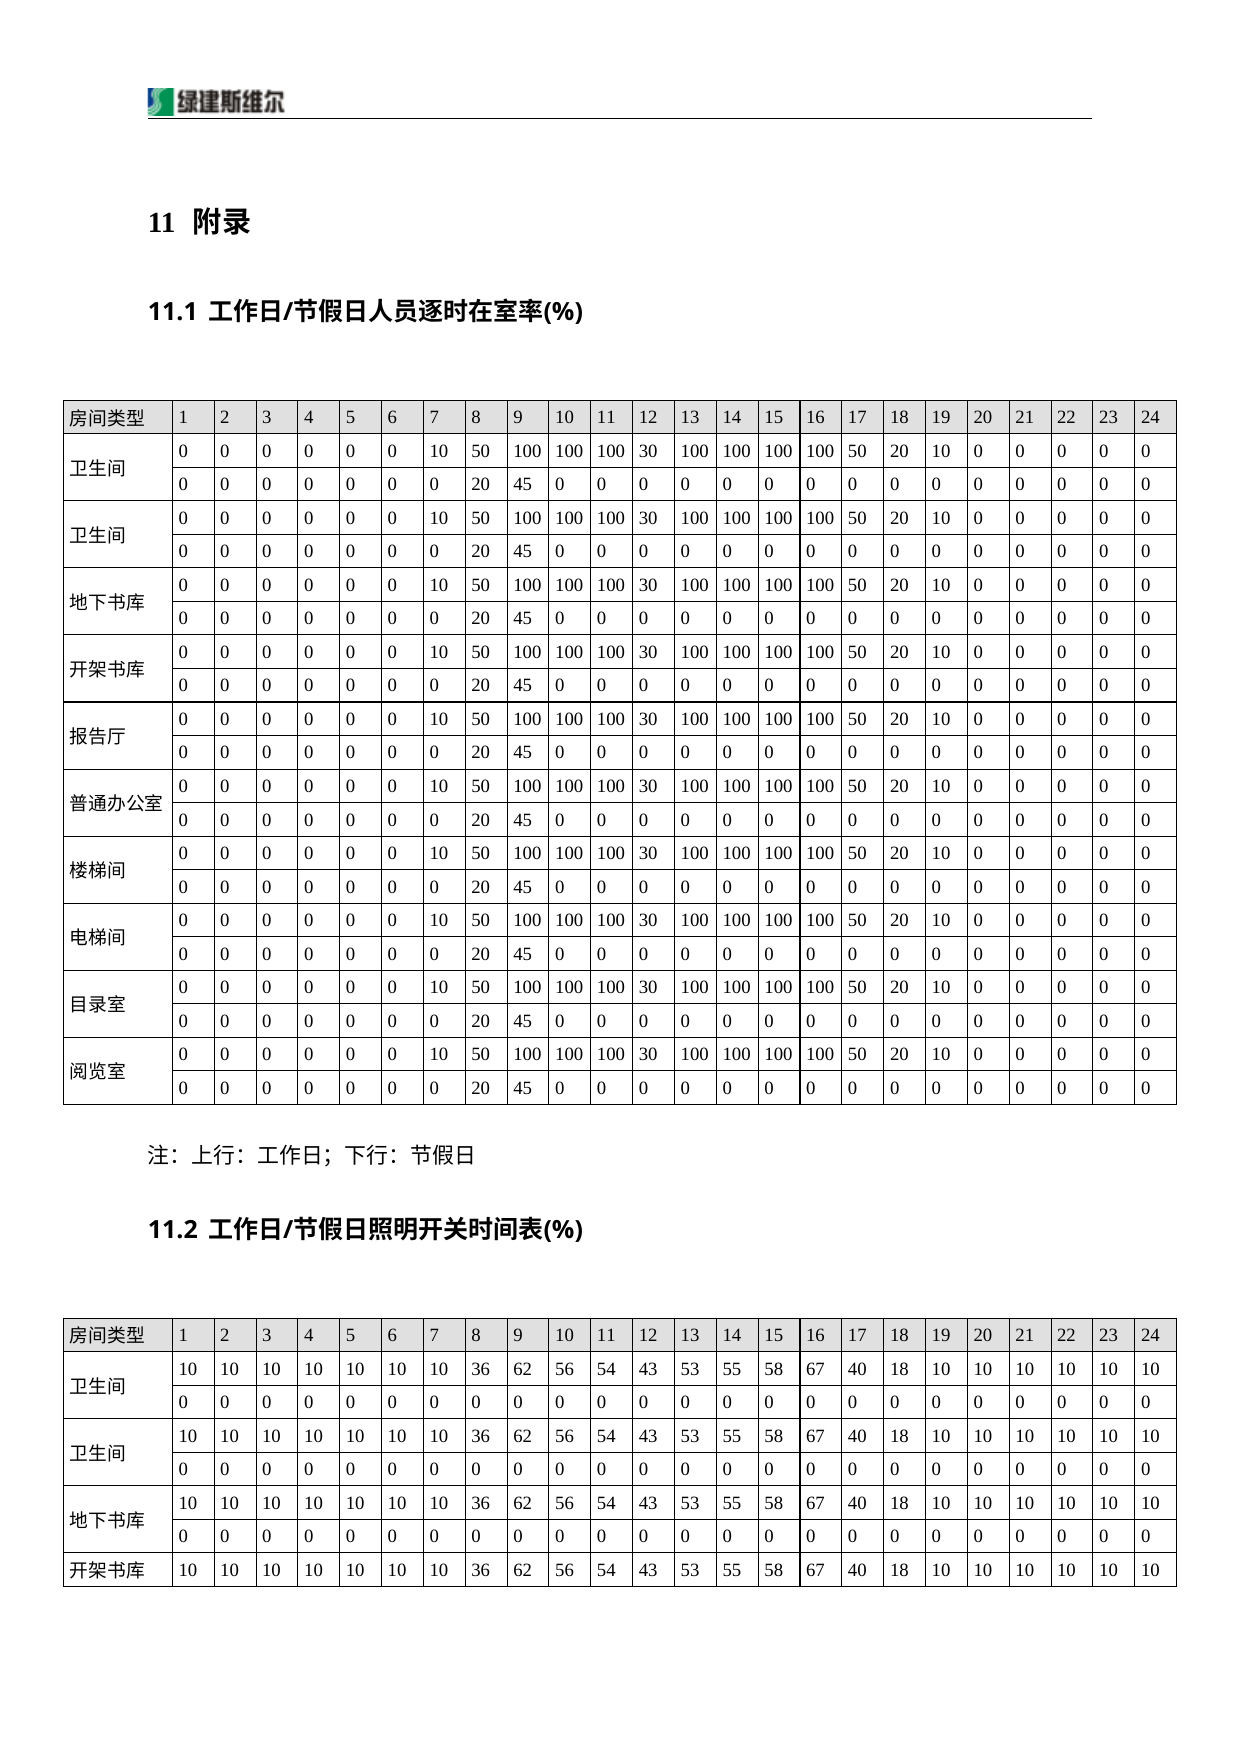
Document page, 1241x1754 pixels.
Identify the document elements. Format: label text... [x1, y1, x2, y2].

table_cell 10 [1093, 1486, 1134, 1519]
table_cell 0 [759, 937, 799, 970]
table_cell 45 [508, 468, 548, 500]
table_header 9 [508, 401, 548, 433]
table_cell 20 [466, 803, 507, 836]
table_cell 100 [717, 703, 758, 735]
table_cell 0 [759, 736, 799, 768]
table_cell 0 [257, 1520, 297, 1552]
table_cell 0 [382, 904, 423, 936]
table_cell 0 [298, 904, 339, 936]
table_cell 0 [1052, 1453, 1092, 1485]
table_cell 0 [884, 1071, 925, 1104]
table_cell 0 [884, 535, 925, 567]
table_cell 0 [1010, 535, 1051, 567]
table_cell 0 [173, 1004, 214, 1037]
table_cell 卫生间 [64, 501, 172, 567]
table_cell 0 [1052, 1038, 1092, 1070]
table_cell 0 [173, 770, 214, 802]
table_cell 10 [424, 1352, 465, 1384]
table_cell 58 [759, 1419, 799, 1452]
table_cell 0 [340, 803, 381, 836]
table_cell 0 [1052, 568, 1092, 601]
table_cell 0 [257, 1004, 297, 1037]
table_cell 0 [340, 568, 381, 601]
table_cell 0 [382, 501, 423, 534]
table_cell 0 [340, 904, 381, 936]
table_cell 0 [298, 1071, 339, 1104]
table_header 20 [968, 401, 1009, 433]
table_cell 0 [298, 1386, 339, 1418]
table_cell 45 [508, 1004, 548, 1037]
table_cell 10 [424, 770, 465, 802]
table_cell 20 [884, 703, 925, 735]
table_cell 0 [173, 669, 214, 701]
table_cell 0 [340, 703, 381, 735]
table_cell 0 [1093, 568, 1134, 601]
table_cell 10 [173, 1419, 214, 1452]
table_cell 10 [926, 837, 967, 869]
table_cell 0 [173, 635, 214, 668]
table_cell 开架书库 [64, 1553, 172, 1586]
table_cell 56 [549, 1553, 590, 1586]
table_cell 0 [633, 803, 674, 836]
table_cell 0 [1093, 803, 1134, 836]
table_cell 0 [215, 1386, 256, 1418]
table_cell 0 [215, 736, 256, 768]
table_cell 100 [675, 770, 716, 802]
table_cell 0 [1010, 803, 1051, 836]
table_cell 0 [424, 1520, 465, 1552]
table_cell 45 [508, 1071, 548, 1104]
table_cell 0 [215, 669, 256, 701]
table_header 17 [842, 401, 883, 433]
table_header 15 [759, 401, 799, 433]
table_cell 0 [382, 803, 423, 836]
table_cell 0 [968, 770, 1009, 802]
table_cell 10 [173, 1486, 214, 1519]
table_cell 10 [298, 1553, 339, 1586]
table_cell 0 [926, 1453, 967, 1485]
table_cell 100 [717, 1038, 758, 1070]
table_cell 0 [842, 1071, 883, 1104]
table_cell 0 [759, 803, 799, 836]
table_cell 10 [926, 434, 967, 467]
table_cell 0 [591, 602, 632, 634]
table_cell 10 [926, 1553, 967, 1586]
table_cell 0 [1093, 468, 1134, 500]
table_cell 0 [968, 1453, 1009, 1485]
table_cell 100 [759, 837, 799, 869]
table_cell 100 [591, 434, 632, 467]
table_cell 0 [173, 535, 214, 567]
table_cell 0 [675, 468, 716, 500]
table_cell 0 [382, 1071, 423, 1104]
table_cell 100 [675, 1038, 716, 1070]
table_cell 0 [842, 937, 883, 970]
table_cell 100 [549, 904, 590, 936]
table_cell 10 [424, 904, 465, 936]
table_cell 0 [926, 870, 967, 903]
table_cell 50 [842, 904, 883, 936]
table_cell 10 [1052, 1419, 1092, 1452]
table_cell 20 [884, 635, 925, 668]
table_cell 0 [382, 703, 423, 735]
table_cell 0 [1052, 703, 1092, 735]
table_cell 0 [675, 1071, 716, 1104]
table_cell 45 [508, 736, 548, 768]
table_cell 0 [1010, 468, 1051, 500]
table_cell 20 [884, 434, 925, 467]
table_cell 0 [215, 703, 256, 735]
table_cell 100 [508, 703, 548, 735]
table_cell 54 [591, 1352, 632, 1384]
table_cell 0 [591, 669, 632, 701]
table_cell 0 [759, 535, 799, 567]
table_cell 0 [1010, 635, 1051, 668]
table_cell 0 [549, 1004, 590, 1037]
table_cell 10 [1052, 1553, 1092, 1586]
table_cell 0 [215, 803, 256, 836]
table_cell 0 [382, 1004, 423, 1037]
table_cell 36 [466, 1352, 507, 1384]
table_cell 0 [382, 870, 423, 903]
table_cell 0 [340, 535, 381, 567]
table_cell 0 [257, 770, 297, 802]
table_cell 20 [466, 870, 507, 903]
table_cell 45 [508, 870, 548, 903]
table_cell 0 [549, 1453, 590, 1485]
table_cell 0 [215, 870, 256, 903]
table_cell 0 [633, 736, 674, 768]
table_header 19 [926, 1319, 967, 1351]
table_cell 10 [1093, 1352, 1134, 1384]
table_cell 40 [842, 1352, 883, 1384]
table_cell 0 [801, 803, 841, 836]
table_cell 0 [549, 803, 590, 836]
table_cell 0 [675, 1453, 716, 1485]
table_cell 0 [759, 1004, 799, 1037]
table_cell 0 [382, 837, 423, 869]
table_cell 100 [508, 568, 548, 601]
table_cell 10 [298, 1486, 339, 1519]
table_cell 10 [382, 1486, 423, 1519]
table_cell 20 [884, 501, 925, 534]
table_cell 0 [340, 1004, 381, 1037]
table_cell 0 [257, 1453, 297, 1485]
table_cell 0 [842, 602, 883, 634]
table_cell 0 [173, 1071, 214, 1104]
table_cell 0 [298, 803, 339, 836]
table_cell 100 [717, 434, 758, 467]
table_cell 50 [466, 703, 507, 735]
table_cell 0 [298, 568, 339, 601]
table_cell 0 [1010, 904, 1051, 936]
table_header 20 [968, 1319, 1009, 1351]
table_cell 67 [801, 1419, 841, 1452]
table_cell 0 [842, 535, 883, 567]
table_cell 0 [1010, 971, 1051, 1003]
table_cell 0 [173, 1520, 214, 1552]
table_cell 10 [257, 1419, 297, 1452]
table_cell 0 [1135, 971, 1176, 1003]
table_cell 10 [340, 1419, 381, 1452]
table_cell 0 [173, 870, 214, 903]
table_cell 45 [508, 669, 548, 701]
table_cell 0 [173, 904, 214, 936]
table_cell 20 [884, 971, 925, 1003]
table_cell 10 [424, 1486, 465, 1519]
table_header 12 [633, 401, 674, 433]
table_cell 10 [382, 1352, 423, 1384]
table_cell 10 [257, 1486, 297, 1519]
table_cell 62 [508, 1352, 548, 1384]
table_cell 0 [340, 1071, 381, 1104]
table_header 6 [382, 1319, 423, 1351]
table_cell 0 [508, 1520, 548, 1552]
table_cell 67 [801, 1553, 841, 1586]
table_cell 0 [633, 870, 674, 903]
table_cell 0 [257, 1071, 297, 1104]
table_cell 100 [549, 703, 590, 735]
table_cell 0 [173, 568, 214, 601]
table_cell 0 [1093, 1038, 1134, 1070]
table_cell 0 [340, 434, 381, 467]
table_cell 0 [1052, 736, 1092, 768]
table_cell 0 [382, 669, 423, 701]
table_cell 0 [759, 468, 799, 500]
table_cell 0 [257, 870, 297, 903]
table_cell 0 [801, 937, 841, 970]
table_cell 0 [549, 669, 590, 701]
table_cell 0 [466, 1520, 507, 1552]
table_cell 0 [215, 1520, 256, 1552]
table_cell 100 [675, 837, 716, 869]
table_cell 18 [884, 1419, 925, 1452]
table_cell 50 [466, 635, 507, 668]
table_cell 0 [1135, 669, 1176, 701]
table_cell 0 [968, 535, 1009, 567]
table_cell 0 [926, 803, 967, 836]
table_cell 0 [801, 669, 841, 701]
table_cell 0 [1135, 1071, 1176, 1104]
table_cell 62 [508, 1419, 548, 1452]
table_cell 0 [382, 1453, 423, 1485]
table_cell 10 [424, 703, 465, 735]
table_cell 0 [884, 870, 925, 903]
table_cell 0 [842, 1453, 883, 1485]
table_cell 目录室 [64, 971, 172, 1037]
table_cell 0 [926, 602, 967, 634]
table_cell 0 [1052, 803, 1092, 836]
table_cell 0 [1010, 1004, 1051, 1037]
table_cell 10 [173, 1553, 214, 1586]
table_cell 0 [215, 971, 256, 1003]
table_cell 0 [926, 535, 967, 567]
table_cell 0 [298, 703, 339, 735]
table_cell 0 [382, 971, 423, 1003]
table_cell 0 [173, 602, 214, 634]
table_cell 0 [1135, 1520, 1176, 1552]
table_header 21 [1010, 401, 1051, 433]
table_cell 100 [801, 904, 841, 936]
table_cell 10 [926, 1352, 967, 1384]
table_cell 0 [340, 870, 381, 903]
table_cell 0 [382, 1038, 423, 1070]
table_cell 54 [591, 1486, 632, 1519]
table_cell 0 [591, 736, 632, 768]
table_cell 0 [1052, 635, 1092, 668]
table_cell 100 [508, 635, 548, 668]
table_cell 0 [424, 803, 465, 836]
table_cell 100 [591, 703, 632, 735]
table_cell 0 [968, 602, 1009, 634]
table_cell 100 [508, 971, 548, 1003]
table_header 房间类型 [64, 401, 172, 433]
table_cell 0 [298, 468, 339, 500]
table_header 11 [591, 401, 632, 433]
table_cell 0 [968, 904, 1009, 936]
table_cell 0 [257, 904, 297, 936]
table_cell 0 [257, 669, 297, 701]
table_cell 10 [340, 1352, 381, 1384]
table_cell 0 [215, 501, 256, 534]
table_cell 0 [801, 1453, 841, 1485]
table_cell 100 [717, 568, 758, 601]
table_cell 0 [1135, 635, 1176, 668]
table_cell 100 [717, 904, 758, 936]
table_cell 0 [1010, 703, 1051, 735]
table_cell 地下书库 [64, 568, 172, 634]
table_cell 0 [1093, 837, 1134, 869]
table_cell 0 [340, 669, 381, 701]
table_cell 100 [591, 635, 632, 668]
table_cell 0 [424, 602, 465, 634]
table_cell 10 [1052, 1486, 1092, 1519]
table_cell 43 [633, 1352, 674, 1384]
table_header 2 [215, 1319, 256, 1351]
table_cell 20 [466, 1004, 507, 1037]
table_cell 10 [424, 434, 465, 467]
table_cell 0 [675, 736, 716, 768]
subtitle 工作日/节假日人员逐时在室率(%) [148, 277, 1092, 342]
table_header 17 [842, 1319, 883, 1351]
table_header 12 [633, 1319, 674, 1351]
table_cell 0 [633, 669, 674, 701]
table_cell 0 [549, 736, 590, 768]
table_cell 0 [257, 468, 297, 500]
table_cell 0 [215, 904, 256, 936]
table_cell 10 [424, 1038, 465, 1070]
table_cell 0 [926, 736, 967, 768]
table_cell 50 [466, 904, 507, 936]
table_header 11 [591, 1319, 632, 1351]
table_cell 0 [298, 669, 339, 701]
table_cell 0 [842, 468, 883, 500]
table_cell 45 [508, 803, 548, 836]
table_cell 0 [801, 1386, 841, 1418]
table_cell 0 [1052, 937, 1092, 970]
table_cell 0 [257, 971, 297, 1003]
table_cell 0 [215, 1038, 256, 1070]
table_cell 100 [759, 501, 799, 534]
table_cell 0 [257, 635, 297, 668]
table_cell 100 [759, 568, 799, 601]
table_cell 0 [1135, 1004, 1176, 1037]
table_cell 0 [340, 1520, 381, 1552]
table_cell 0 [717, 669, 758, 701]
table_cell 0 [591, 1386, 632, 1418]
table_cell 30 [633, 837, 674, 869]
table_cell 0 [298, 971, 339, 1003]
table_cell 0 [1010, 1038, 1051, 1070]
table_cell 0 [173, 837, 214, 869]
table_cell 0 [1052, 1004, 1092, 1037]
table_header 7 [424, 401, 465, 433]
table_header 4 [298, 1319, 339, 1351]
table_cell 10 [926, 904, 967, 936]
table_cell 0 [215, 1071, 256, 1104]
table_cell 100 [508, 434, 548, 467]
table_cell 20 [884, 770, 925, 802]
table_cell 0 [424, 1071, 465, 1104]
table_cell 0 [1135, 602, 1176, 634]
table_cell 10 [1093, 1419, 1134, 1452]
table_cell 0 [340, 468, 381, 500]
table_cell 0 [1135, 904, 1176, 936]
table_cell 30 [633, 703, 674, 735]
table_cell 0 [340, 602, 381, 634]
table_cell 0 [257, 1038, 297, 1070]
table_cell 20 [884, 568, 925, 601]
table_cell 0 [549, 937, 590, 970]
table_cell 100 [801, 837, 841, 869]
table_cell 0 [675, 602, 716, 634]
table_cell 100 [717, 770, 758, 802]
table_cell 10 [382, 1419, 423, 1452]
table_header 18 [884, 1319, 925, 1351]
table_cell 0 [884, 736, 925, 768]
table_cell 10 [340, 1553, 381, 1586]
table_cell 0 [633, 602, 674, 634]
table_cell 10 [298, 1419, 339, 1452]
table_cell 10 [215, 1486, 256, 1519]
table_cell 0 [968, 1038, 1009, 1070]
table_cell 0 [801, 468, 841, 500]
table_cell 0 [215, 434, 256, 467]
table_cell 0 [717, 1071, 758, 1104]
table_cell 0 [173, 937, 214, 970]
table_header 10 [549, 401, 590, 433]
table_cell 0 [884, 468, 925, 500]
table_cell 0 [298, 770, 339, 802]
table_cell 10 [257, 1352, 297, 1384]
table_cell 0 [1010, 736, 1051, 768]
table_cell 0 [591, 535, 632, 567]
table_cell 55 [717, 1553, 758, 1586]
table_cell 40 [842, 1553, 883, 1586]
table_cell 10 [926, 1486, 967, 1519]
table_cell 0 [968, 1386, 1009, 1418]
table_cell 100 [801, 434, 841, 467]
table_cell 0 [1010, 1453, 1051, 1485]
table_cell 100 [675, 635, 716, 668]
table_cell 10 [1010, 1352, 1051, 1384]
table_cell 0 [257, 837, 297, 869]
table_cell 0 [591, 468, 632, 500]
table_cell 0 [717, 803, 758, 836]
table_header 10 [549, 1319, 590, 1351]
table_cell 100 [801, 971, 841, 1003]
table_cell 0 [549, 870, 590, 903]
table_cell 0 [1093, 971, 1134, 1003]
table_cell 0 [173, 971, 214, 1003]
table_cell 0 [340, 1038, 381, 1070]
table_cell 0 [968, 568, 1009, 601]
table_cell 100 [759, 971, 799, 1003]
table_cell 56 [549, 1419, 590, 1452]
table_cell 0 [257, 501, 297, 534]
table_cell 0 [298, 1004, 339, 1037]
table_cell 50 [842, 434, 883, 467]
table_cell 56 [549, 1352, 590, 1384]
table_cell 卫生间 [64, 1419, 172, 1485]
table_cell 0 [675, 1386, 716, 1418]
table_header 18 [884, 401, 925, 433]
table_cell 0 [968, 434, 1009, 467]
table_cell 楼梯间 [64, 837, 172, 903]
table_cell 0 [968, 635, 1009, 668]
table_header 24 [1135, 1319, 1176, 1351]
table_cell 30 [633, 501, 674, 534]
table_cell 0 [424, 870, 465, 903]
table_cell 0 [926, 937, 967, 970]
table_cell 卫生间 [64, 1352, 172, 1418]
table_cell 0 [968, 803, 1009, 836]
table_cell 0 [298, 1038, 339, 1070]
table_cell 20 [884, 904, 925, 936]
table_cell 0 [298, 535, 339, 567]
table_cell 36 [466, 1486, 507, 1519]
table_cell 0 [382, 602, 423, 634]
table_cell 0 [968, 837, 1009, 869]
table_cell 20 [466, 602, 507, 634]
table_cell 卫生间 [64, 434, 172, 500]
table_cell 0 [675, 937, 716, 970]
table_cell 55 [717, 1486, 758, 1519]
table_cell 10 [926, 1419, 967, 1452]
table_cell 0 [968, 669, 1009, 701]
table_cell 0 [382, 736, 423, 768]
table_cell 0 [466, 1386, 507, 1418]
table_cell 0 [675, 535, 716, 567]
table_cell 0 [1093, 736, 1134, 768]
table_cell 43 [633, 1486, 674, 1519]
table_cell 45 [508, 602, 548, 634]
table_cell 0 [298, 736, 339, 768]
table_cell 100 [508, 837, 548, 869]
picture [147, 88, 288, 116]
table_cell 0 [968, 971, 1009, 1003]
table_cell 100 [675, 501, 716, 534]
table_cell 0 [549, 1386, 590, 1418]
table_cell 0 [801, 870, 841, 903]
table_cell 0 [173, 1038, 214, 1070]
table_cell 0 [801, 736, 841, 768]
table_cell 45 [508, 535, 548, 567]
table_cell 0 [549, 1071, 590, 1104]
table_cell 50 [842, 1038, 883, 1070]
table_cell 100 [549, 770, 590, 802]
table_cell 0 [340, 971, 381, 1003]
table_cell 0 [633, 535, 674, 567]
table_cell 18 [884, 1553, 925, 1586]
table_cell 0 [759, 870, 799, 903]
table_cell 0 [675, 1004, 716, 1037]
table_cell 10 [215, 1419, 256, 1452]
table_cell 100 [591, 501, 632, 534]
table_cell 100 [549, 568, 590, 601]
table_cell 100 [549, 971, 590, 1003]
table_cell 100 [549, 434, 590, 467]
table_header 1 [173, 401, 214, 433]
table_cell 0 [717, 535, 758, 567]
table_cell 10 [926, 770, 967, 802]
table_cell 100 [508, 904, 548, 936]
table_cell 0 [591, 937, 632, 970]
table_cell 0 [884, 1004, 925, 1037]
table_cell 0 [424, 1453, 465, 1485]
table_cell 100 [549, 635, 590, 668]
table_cell 0 [884, 1386, 925, 1418]
table_cell 0 [968, 468, 1009, 500]
table_cell 10 [926, 568, 967, 601]
table_cell 0 [968, 703, 1009, 735]
table_cell 50 [466, 434, 507, 467]
table_cell 0 [1010, 602, 1051, 634]
table_cell 0 [633, 1453, 674, 1485]
table_cell 0 [1052, 770, 1092, 802]
table_cell 0 [675, 870, 716, 903]
table_cell 0 [173, 1453, 214, 1485]
table_cell 0 [215, 568, 256, 601]
table_cell 20 [466, 1071, 507, 1104]
table_header 22 [1052, 401, 1092, 433]
table_cell 0 [1093, 1004, 1134, 1037]
table_cell 0 [173, 468, 214, 500]
table_cell 50 [466, 501, 507, 534]
table_cell 36 [466, 1419, 507, 1452]
table_cell 20 [466, 468, 507, 500]
table_cell 100 [675, 904, 716, 936]
table_cell 10 [257, 1553, 297, 1586]
table_cell 0 [1093, 434, 1134, 467]
table_cell 0 [968, 1520, 1009, 1552]
table_cell 0 [173, 501, 214, 534]
table_cell 0 [1093, 1386, 1134, 1418]
table_cell 0 [1052, 501, 1092, 534]
table_cell 0 [257, 434, 297, 467]
table_cell 0 [717, 1004, 758, 1037]
table_cell 0 [842, 1004, 883, 1037]
table_cell 100 [801, 703, 841, 735]
table_cell 0 [382, 434, 423, 467]
table_cell 10 [926, 703, 967, 735]
table_cell 0 [215, 602, 256, 634]
table_header 3 [257, 401, 297, 433]
table_cell 0 [1093, 535, 1134, 567]
table_header 15 [759, 1319, 799, 1351]
table_cell 10 [1135, 1486, 1176, 1519]
table_cell 100 [759, 904, 799, 936]
table_cell 0 [1093, 870, 1134, 903]
table_cell 100 [591, 568, 632, 601]
table_cell 0 [759, 1453, 799, 1485]
table_cell 电梯间 [64, 904, 172, 970]
table_cell 0 [215, 1453, 256, 1485]
table_cell 30 [633, 1038, 674, 1070]
table_header 22 [1052, 1319, 1092, 1351]
table_cell 0 [424, 468, 465, 500]
table_cell 0 [842, 669, 883, 701]
table_cell 0 [1010, 1520, 1051, 1552]
table_cell 0 [1093, 770, 1134, 802]
table_cell 20 [884, 1038, 925, 1070]
table_cell 100 [549, 1038, 590, 1070]
table_cell 0 [717, 937, 758, 970]
table_cell 0 [215, 770, 256, 802]
table_cell 0 [591, 1453, 632, 1485]
table_cell 0 [257, 1386, 297, 1418]
table_cell 10 [926, 501, 967, 534]
table_cell 0 [1093, 937, 1134, 970]
table_cell 100 [759, 770, 799, 802]
table_cell 0 [591, 1071, 632, 1104]
table_cell 0 [340, 1386, 381, 1418]
table_cell 0 [591, 803, 632, 836]
table_cell 40 [842, 1486, 883, 1519]
table_cell 0 [298, 434, 339, 467]
table_cell 100 [508, 1038, 548, 1070]
table_cell 50 [466, 837, 507, 869]
table_cell 0 [173, 703, 214, 735]
table_cell 0 [717, 1453, 758, 1485]
table_cell 0 [340, 635, 381, 668]
table_cell 43 [633, 1553, 674, 1586]
table_cell 10 [1135, 1419, 1176, 1452]
table_cell 0 [1135, 468, 1176, 500]
table_cell 0 [1052, 837, 1092, 869]
table_cell 0 [1052, 669, 1092, 701]
table_cell 43 [633, 1419, 674, 1452]
table_cell 0 [298, 635, 339, 668]
table_cell 0 [382, 535, 423, 567]
table_cell 0 [675, 803, 716, 836]
table_cell 55 [717, 1352, 758, 1384]
table_header 2 [215, 401, 256, 433]
table_header 14 [717, 1319, 758, 1351]
table_cell 0 [801, 535, 841, 567]
table_cell 10 [215, 1352, 256, 1384]
table_cell 10 [1135, 1352, 1176, 1384]
table_cell 0 [717, 870, 758, 903]
table_cell 100 [717, 837, 758, 869]
table_cell 10 [1010, 1486, 1051, 1519]
table_header 8 [466, 1319, 507, 1351]
table_cell 10 [926, 971, 967, 1003]
table_cell 0 [759, 669, 799, 701]
table_cell 100 [717, 501, 758, 534]
table_cell 20 [466, 669, 507, 701]
table_cell 50 [842, 837, 883, 869]
table_cell 0 [1093, 1071, 1134, 1104]
table_cell 0 [424, 1386, 465, 1418]
table_cell 0 [1093, 703, 1134, 735]
table_cell 0 [1135, 937, 1176, 970]
table_cell 0 [717, 1386, 758, 1418]
table_cell 0 [1135, 434, 1176, 467]
table_cell 0 [257, 602, 297, 634]
table_cell 50 [466, 1038, 507, 1070]
table_cell 0 [1010, 870, 1051, 903]
subtitle 工作日/节假日照明开关时间表(%) [148, 1195, 1092, 1260]
table_cell 0 [298, 870, 339, 903]
table_cell 0 [675, 1520, 716, 1552]
table_cell 0 [1135, 1386, 1176, 1418]
table_cell 0 [1093, 635, 1134, 668]
table_header 8 [466, 401, 507, 433]
table_cell 54 [591, 1553, 632, 1586]
table_header 4 [298, 401, 339, 433]
table_cell 0 [801, 602, 841, 634]
table_header 23 [1093, 1319, 1134, 1351]
table_cell 0 [215, 837, 256, 869]
table_cell 普通办公室 [64, 770, 172, 836]
table_cell 0 [801, 1071, 841, 1104]
table_cell 100 [591, 837, 632, 869]
table_cell 53 [675, 1419, 716, 1452]
table_cell 0 [382, 568, 423, 601]
table_cell 10 [926, 1038, 967, 1070]
table_cell 0 [215, 468, 256, 500]
table_cell 0 [549, 468, 590, 500]
table_cell 0 [968, 1004, 1009, 1037]
table_cell 100 [801, 568, 841, 601]
table_cell 10 [424, 501, 465, 534]
table_header 16 [801, 1319, 841, 1351]
table_cell 0 [298, 1453, 339, 1485]
table_header 3 [257, 1319, 297, 1351]
table_cell 10 [424, 971, 465, 1003]
table_cell 0 [1010, 770, 1051, 802]
table_cell 0 [801, 1004, 841, 1037]
table_cell 10 [1010, 1553, 1051, 1586]
table_cell 0 [633, 937, 674, 970]
table_cell 0 [633, 468, 674, 500]
table_cell 50 [466, 971, 507, 1003]
table_cell 0 [591, 870, 632, 903]
table_cell 50 [842, 568, 883, 601]
table_cell 100 [675, 703, 716, 735]
table_cell 0 [340, 501, 381, 534]
table_cell 30 [633, 434, 674, 467]
table_cell 0 [633, 1520, 674, 1552]
table_cell 0 [1010, 669, 1051, 701]
table_cell 0 [382, 635, 423, 668]
table_cell 0 [842, 1520, 883, 1552]
table_cell 100 [675, 568, 716, 601]
table_cell 10 [215, 1553, 256, 1586]
table_header 19 [926, 401, 967, 433]
table_cell 50 [842, 635, 883, 668]
table_cell 100 [675, 971, 716, 1003]
table_cell 0 [1010, 837, 1051, 869]
table_cell 0 [257, 703, 297, 735]
table_cell 0 [549, 535, 590, 567]
table_cell 0 [842, 803, 883, 836]
table_cell 0 [926, 468, 967, 500]
table_cell 56 [549, 1486, 590, 1519]
table_cell 0 [1135, 568, 1176, 601]
table_cell 100 [591, 971, 632, 1003]
table_cell 55 [717, 1419, 758, 1452]
table_cell 0 [759, 1071, 799, 1104]
table_cell 10 [173, 1352, 214, 1384]
table_cell 0 [257, 535, 297, 567]
table_cell 0 [1135, 803, 1176, 836]
table_cell 0 [633, 1004, 674, 1037]
table_cell 0 [1052, 904, 1092, 936]
table_cell 100 [591, 1038, 632, 1070]
table_cell 0 [549, 1520, 590, 1552]
table_cell 0 [1135, 1038, 1176, 1070]
table_cell 30 [633, 568, 674, 601]
table_cell 0 [884, 1520, 925, 1552]
table_cell 0 [382, 1386, 423, 1418]
table_cell 0 [968, 501, 1009, 534]
table_cell 0 [424, 1004, 465, 1037]
table_cell 0 [1135, 703, 1176, 735]
table_cell 0 [759, 1520, 799, 1552]
text 注：上行：工作日；下行：节假日 [148, 1137, 1092, 1170]
table_cell 0 [926, 1071, 967, 1104]
table_cell 58 [759, 1352, 799, 1384]
table_cell 10 [968, 1486, 1009, 1519]
table_cell 0 [298, 602, 339, 634]
table_cell 0 [633, 1071, 674, 1104]
table_cell 100 [801, 501, 841, 534]
table_cell 67 [801, 1486, 841, 1519]
table_cell 100 [759, 703, 799, 735]
table_cell 10 [1135, 1553, 1176, 1586]
table_cell 0 [717, 468, 758, 500]
table_cell 50 [842, 703, 883, 735]
table_cell 0 [1093, 904, 1134, 936]
table_cell 0 [173, 434, 214, 467]
table_header 16 [801, 401, 841, 433]
table_cell 100 [549, 501, 590, 534]
table_cell 0 [257, 568, 297, 601]
table_cell 100 [717, 635, 758, 668]
table_cell 0 [1010, 434, 1051, 467]
table_cell 10 [1010, 1419, 1051, 1452]
table_cell 30 [633, 904, 674, 936]
table_cell 0 [424, 736, 465, 768]
table_cell 0 [591, 1520, 632, 1552]
table_cell 0 [173, 803, 214, 836]
table_cell 100 [801, 1038, 841, 1070]
table_cell 10 [424, 837, 465, 869]
table_header 房间类型 [64, 1319, 172, 1351]
table_cell 0 [382, 937, 423, 970]
table_cell 10 [926, 635, 967, 668]
table_cell 0 [1010, 501, 1051, 534]
table_cell 10 [1052, 1352, 1092, 1384]
table_cell 0 [884, 669, 925, 701]
table_cell 0 [1135, 770, 1176, 802]
table_header 23 [1093, 401, 1134, 433]
table_cell 阅览室 [64, 1038, 172, 1104]
table_cell 0 [1135, 1453, 1176, 1485]
table_cell 50 [842, 501, 883, 534]
table_cell 100 [801, 635, 841, 668]
table_cell 0 [1052, 1386, 1092, 1418]
table_cell 0 [382, 1520, 423, 1552]
table_cell 0 [215, 937, 256, 970]
table_cell 20 [884, 837, 925, 869]
table_cell 10 [424, 1419, 465, 1452]
table_cell 100 [759, 1038, 799, 1070]
table_cell 开架书库 [64, 635, 172, 701]
table_cell 53 [675, 1352, 716, 1384]
table_cell 100 [759, 635, 799, 668]
table_cell 0 [298, 937, 339, 970]
table_cell 0 [549, 602, 590, 634]
table_cell 0 [926, 669, 967, 701]
table_cell 10 [424, 1553, 465, 1586]
table_cell 0 [926, 1520, 967, 1552]
table_cell 0 [340, 1453, 381, 1485]
subtitle 附录 [148, 187, 1092, 252]
table_cell 50 [466, 568, 507, 601]
table_cell 0 [382, 468, 423, 500]
table_cell 0 [884, 1453, 925, 1485]
table_cell 0 [1093, 669, 1134, 701]
table_cell 10 [382, 1553, 423, 1586]
table_cell 0 [591, 1004, 632, 1037]
table_cell 0 [1052, 602, 1092, 634]
table_cell 0 [1010, 1386, 1051, 1418]
table_cell 10 [968, 1553, 1009, 1586]
table_cell 0 [1052, 468, 1092, 500]
table_cell 0 [340, 770, 381, 802]
table_cell 100 [508, 770, 548, 802]
table_cell 0 [717, 1520, 758, 1552]
table_cell 0 [340, 837, 381, 869]
table_cell 0 [215, 535, 256, 567]
table_cell 20 [466, 535, 507, 567]
table_cell 0 [1093, 1520, 1134, 1552]
table_cell 报告厅 [64, 703, 172, 768]
table_cell 0 [508, 1453, 548, 1485]
table_cell 0 [1052, 870, 1092, 903]
table_cell 0 [968, 937, 1009, 970]
table_header 21 [1010, 1319, 1051, 1351]
table_cell 0 [1052, 535, 1092, 567]
table_cell 30 [633, 770, 674, 802]
table_cell 62 [508, 1486, 548, 1519]
table_cell 58 [759, 1486, 799, 1519]
table_cell 0 [257, 736, 297, 768]
table_cell 0 [842, 736, 883, 768]
table_cell 0 [633, 1386, 674, 1418]
table_cell 30 [633, 635, 674, 668]
table_header 6 [382, 401, 423, 433]
table_cell 100 [591, 904, 632, 936]
table_cell 100 [801, 770, 841, 802]
table_header 9 [508, 1319, 548, 1351]
table_cell 0 [424, 669, 465, 701]
table_cell 0 [675, 669, 716, 701]
table_header 13 [675, 1319, 716, 1351]
table_cell 100 [508, 501, 548, 534]
table_cell 0 [801, 1520, 841, 1552]
table_cell 100 [717, 971, 758, 1003]
table_cell 0 [298, 501, 339, 534]
table_cell 18 [884, 1352, 925, 1384]
table_cell 0 [382, 770, 423, 802]
table_cell 0 [717, 736, 758, 768]
table_cell 0 [173, 1386, 214, 1418]
table_cell 0 [1010, 937, 1051, 970]
table_cell 0 [1010, 1071, 1051, 1104]
table_cell 0 [1135, 837, 1176, 869]
table_cell 0 [968, 1071, 1009, 1104]
table_cell 100 [675, 434, 716, 467]
table_cell 0 [926, 1004, 967, 1037]
table_header 14 [717, 401, 758, 433]
table_cell 18 [884, 1486, 925, 1519]
table_cell 40 [842, 1419, 883, 1452]
table_cell 0 [842, 1386, 883, 1418]
table_cell 0 [1135, 535, 1176, 567]
table_cell 0 [759, 1386, 799, 1418]
table_header 5 [340, 1319, 381, 1351]
table_cell 0 [1135, 870, 1176, 903]
table_cell 0 [1052, 434, 1092, 467]
table_cell 0 [215, 635, 256, 668]
table_cell 53 [675, 1553, 716, 1586]
table_cell 10 [298, 1352, 339, 1384]
table_cell 10 [424, 568, 465, 601]
table_cell 20 [466, 736, 507, 768]
table_cell 0 [842, 870, 883, 903]
table_cell 10 [968, 1419, 1009, 1452]
table_cell 0 [257, 937, 297, 970]
table_header 5 [340, 401, 381, 433]
table_cell 67 [801, 1352, 841, 1384]
table_cell 30 [633, 971, 674, 1003]
table_cell 0 [1135, 501, 1176, 534]
table_cell 0 [508, 1386, 548, 1418]
table_cell 36 [466, 1553, 507, 1586]
table_cell 0 [1093, 501, 1134, 534]
table_header 24 [1135, 401, 1176, 433]
table_cell 0 [1135, 736, 1176, 768]
table_cell 10 [424, 635, 465, 668]
table_cell 50 [466, 770, 507, 802]
table_cell 50 [842, 971, 883, 1003]
table_cell 0 [173, 736, 214, 768]
table_cell 0 [926, 1386, 967, 1418]
table_cell 地下书库 [64, 1486, 172, 1552]
table_cell 0 [298, 837, 339, 869]
table_cell 45 [508, 937, 548, 970]
table_cell 0 [884, 602, 925, 634]
table_cell 0 [298, 1520, 339, 1552]
table_cell 62 [508, 1553, 548, 1586]
table_cell 0 [1052, 971, 1092, 1003]
table_cell 58 [759, 1553, 799, 1586]
table_cell 0 [1010, 568, 1051, 601]
table_cell 0 [717, 602, 758, 634]
table_cell 53 [675, 1486, 716, 1519]
table_cell 0 [424, 535, 465, 567]
table_cell 0 [968, 870, 1009, 903]
table_cell 0 [215, 1004, 256, 1037]
table_cell 50 [842, 770, 883, 802]
table_cell 20 [466, 937, 507, 970]
table_cell 0 [884, 937, 925, 970]
table_cell 100 [591, 770, 632, 802]
table_header 13 [675, 401, 716, 433]
table_cell 0 [1093, 602, 1134, 634]
table_cell 0 [466, 1453, 507, 1485]
table_cell 0 [884, 803, 925, 836]
table_cell 0 [340, 937, 381, 970]
table_header 7 [424, 1319, 465, 1351]
table_cell 10 [1093, 1553, 1134, 1586]
table_cell 100 [759, 434, 799, 467]
table_cell 0 [257, 803, 297, 836]
table_cell 0 [968, 736, 1009, 768]
table_cell 0 [424, 937, 465, 970]
table_cell 10 [340, 1486, 381, 1519]
table_header 1 [173, 1319, 214, 1351]
table_cell 0 [340, 736, 381, 768]
table_cell 54 [591, 1419, 632, 1452]
table_cell 0 [759, 602, 799, 634]
table_cell 0 [1052, 1520, 1092, 1552]
table_cell 100 [549, 837, 590, 869]
table_cell 10 [968, 1352, 1009, 1384]
table_cell 0 [1052, 1071, 1092, 1104]
table_cell 0 [1093, 1453, 1134, 1485]
